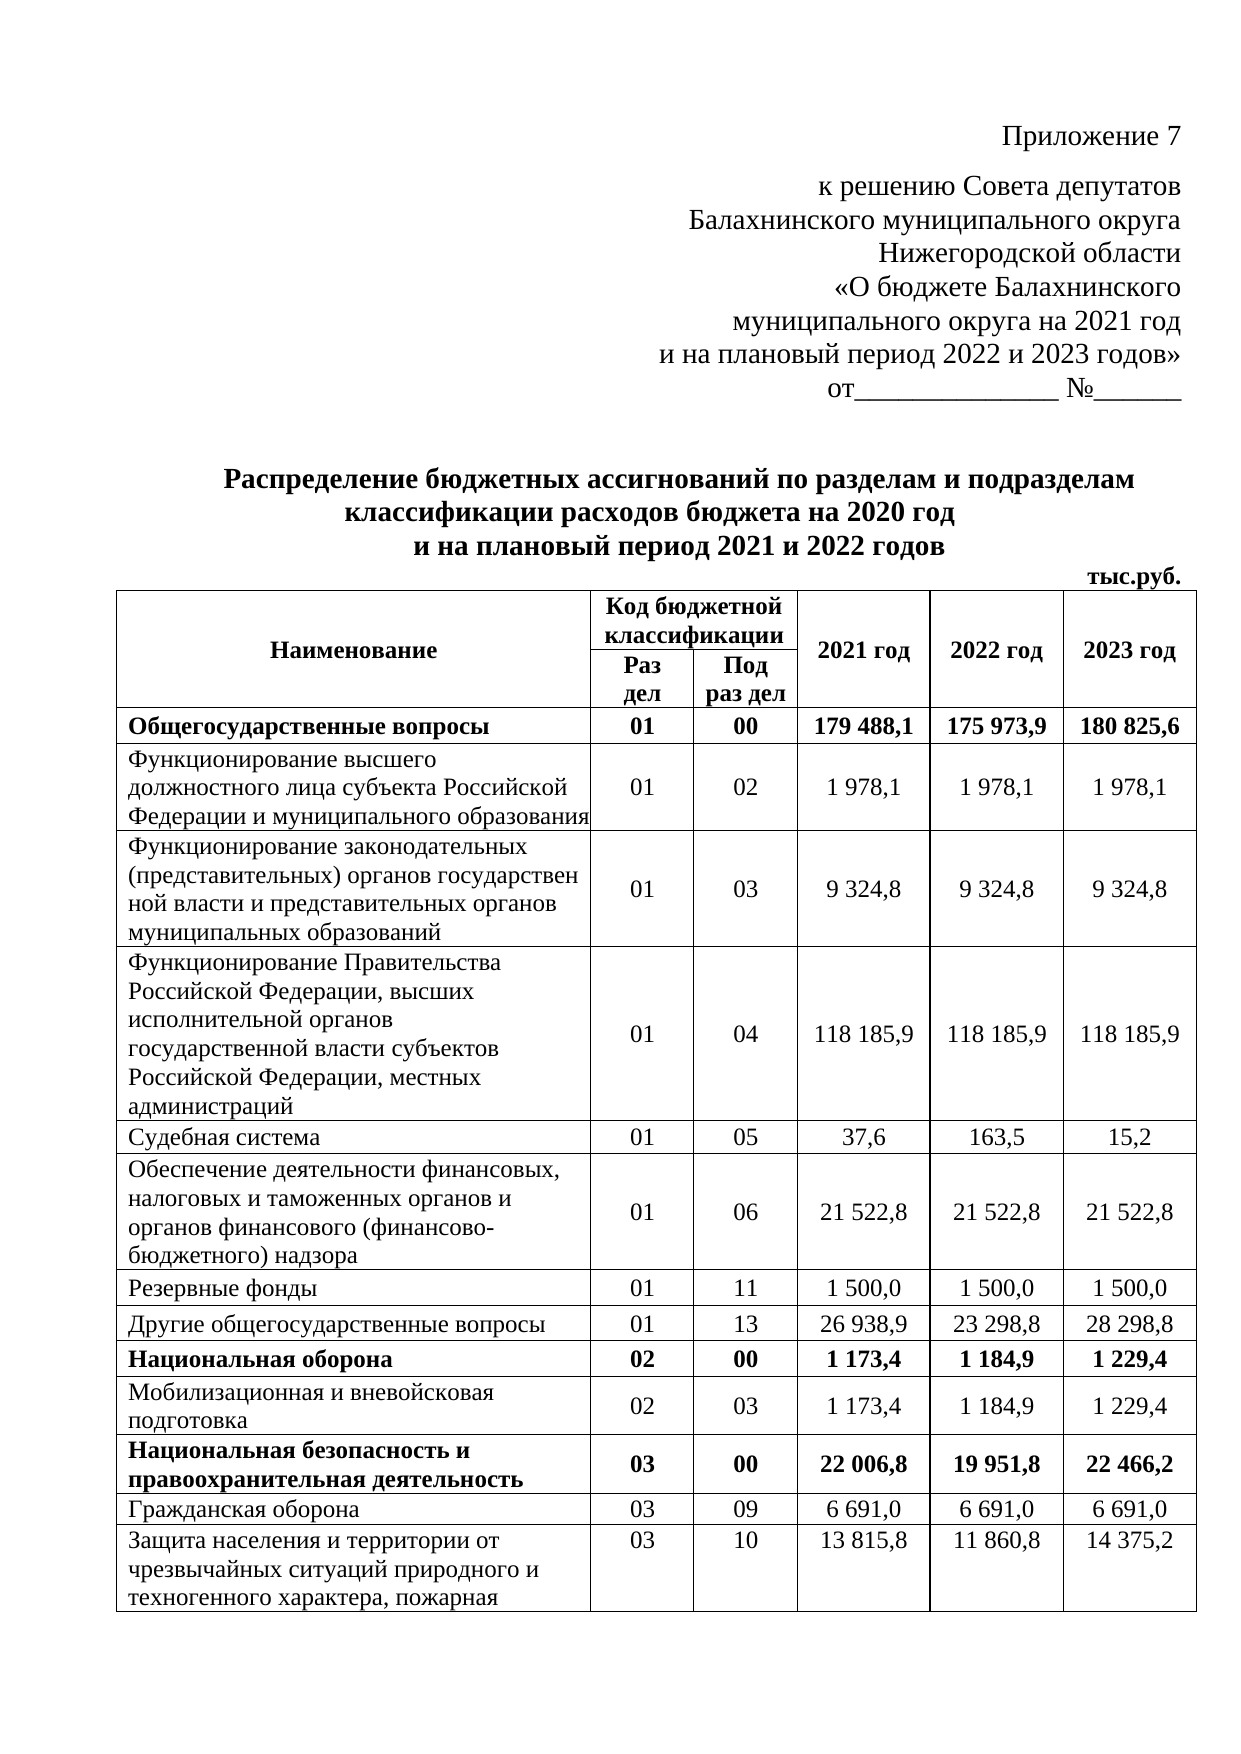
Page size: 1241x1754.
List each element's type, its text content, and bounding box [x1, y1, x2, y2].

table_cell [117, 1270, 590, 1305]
text Нижегородской области [118, 236, 1181, 269]
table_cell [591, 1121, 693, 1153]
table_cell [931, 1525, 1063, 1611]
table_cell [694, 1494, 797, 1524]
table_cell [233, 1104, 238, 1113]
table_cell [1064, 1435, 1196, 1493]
text Балахнинского муниципального округа [118, 202, 1181, 236]
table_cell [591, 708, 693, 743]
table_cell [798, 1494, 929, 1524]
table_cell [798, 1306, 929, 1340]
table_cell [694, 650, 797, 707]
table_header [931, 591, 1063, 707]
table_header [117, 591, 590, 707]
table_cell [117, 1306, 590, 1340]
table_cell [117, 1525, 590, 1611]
text к решению Совета депутатов [118, 168, 1181, 202]
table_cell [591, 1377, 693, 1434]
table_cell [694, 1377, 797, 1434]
text тыс.руб. [118, 561, 1181, 590]
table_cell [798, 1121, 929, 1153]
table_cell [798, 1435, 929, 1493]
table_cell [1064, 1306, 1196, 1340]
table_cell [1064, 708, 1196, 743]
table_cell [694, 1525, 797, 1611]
text муниципального округа на 2021 год [118, 303, 1181, 336]
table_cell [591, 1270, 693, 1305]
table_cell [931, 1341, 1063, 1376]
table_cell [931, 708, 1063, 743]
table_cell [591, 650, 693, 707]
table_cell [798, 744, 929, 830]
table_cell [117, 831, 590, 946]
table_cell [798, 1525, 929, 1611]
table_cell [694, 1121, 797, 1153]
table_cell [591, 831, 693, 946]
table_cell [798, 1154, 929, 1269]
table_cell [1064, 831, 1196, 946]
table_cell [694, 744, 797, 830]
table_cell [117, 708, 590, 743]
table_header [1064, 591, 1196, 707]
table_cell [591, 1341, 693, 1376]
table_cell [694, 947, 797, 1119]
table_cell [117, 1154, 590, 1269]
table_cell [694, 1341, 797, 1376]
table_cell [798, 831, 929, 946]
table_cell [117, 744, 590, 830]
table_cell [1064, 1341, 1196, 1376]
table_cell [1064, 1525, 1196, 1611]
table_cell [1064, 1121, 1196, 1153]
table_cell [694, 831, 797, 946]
text от______________ №______ [797, 370, 1181, 403]
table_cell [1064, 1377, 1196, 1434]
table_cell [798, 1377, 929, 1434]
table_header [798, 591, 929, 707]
text и на плановый период 2021 и 2022 годов [118, 528, 1181, 561]
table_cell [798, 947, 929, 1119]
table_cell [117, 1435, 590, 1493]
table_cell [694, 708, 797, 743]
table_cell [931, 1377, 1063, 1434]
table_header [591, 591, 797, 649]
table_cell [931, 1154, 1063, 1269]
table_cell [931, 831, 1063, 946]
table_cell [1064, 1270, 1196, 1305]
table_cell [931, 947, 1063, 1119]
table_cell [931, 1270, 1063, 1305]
text Распределение бюджетных ассигнований по разделам и подразделам классификации расходов бюджета на 2020 год [118, 461, 1181, 528]
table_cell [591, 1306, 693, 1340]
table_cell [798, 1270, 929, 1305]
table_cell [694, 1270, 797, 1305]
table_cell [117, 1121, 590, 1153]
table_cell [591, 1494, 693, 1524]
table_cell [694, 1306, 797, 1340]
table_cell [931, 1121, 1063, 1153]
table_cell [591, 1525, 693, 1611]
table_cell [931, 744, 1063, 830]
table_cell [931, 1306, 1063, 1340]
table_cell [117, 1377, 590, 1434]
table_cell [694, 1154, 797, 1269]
text «О бюджете Балахнинского [118, 269, 1181, 303]
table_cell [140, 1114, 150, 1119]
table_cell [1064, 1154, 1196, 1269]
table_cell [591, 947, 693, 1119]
text Приложение 7 [118, 118, 1181, 152]
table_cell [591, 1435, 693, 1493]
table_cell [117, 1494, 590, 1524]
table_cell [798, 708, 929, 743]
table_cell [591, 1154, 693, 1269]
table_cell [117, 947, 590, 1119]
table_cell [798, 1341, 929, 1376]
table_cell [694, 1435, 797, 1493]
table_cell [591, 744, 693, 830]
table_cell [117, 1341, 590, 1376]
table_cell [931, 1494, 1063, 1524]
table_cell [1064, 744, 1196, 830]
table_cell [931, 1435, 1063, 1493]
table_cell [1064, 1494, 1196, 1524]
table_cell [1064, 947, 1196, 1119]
text и на плановый период 2022 и 2023 годов» [118, 336, 1181, 370]
